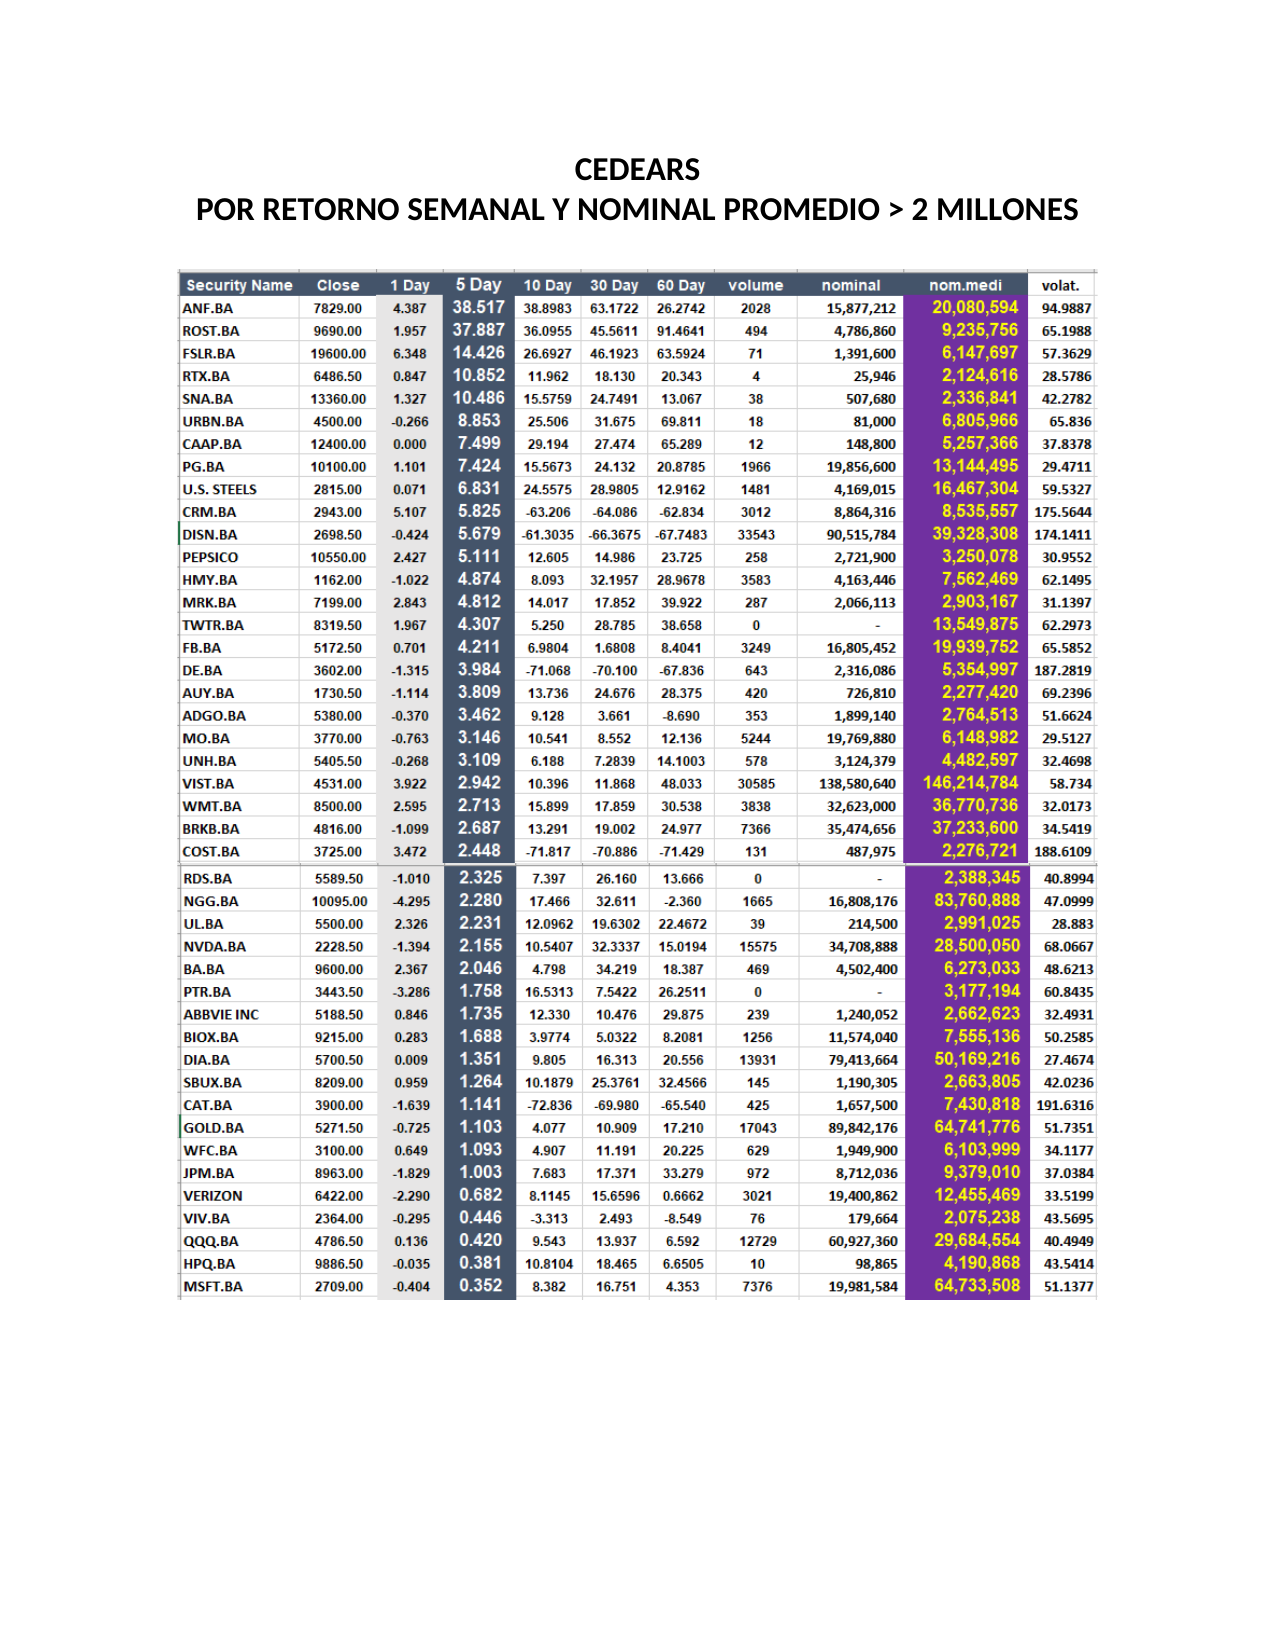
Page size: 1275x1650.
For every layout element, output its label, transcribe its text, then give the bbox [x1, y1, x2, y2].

picture [177, 269, 1098, 1300]
text CEDEARS [177, 148, 1098, 188]
text POR RETORNO SEMANAL Y NOMINAL PROMEDIO > 2 MILLONES [177, 188, 1098, 229]
